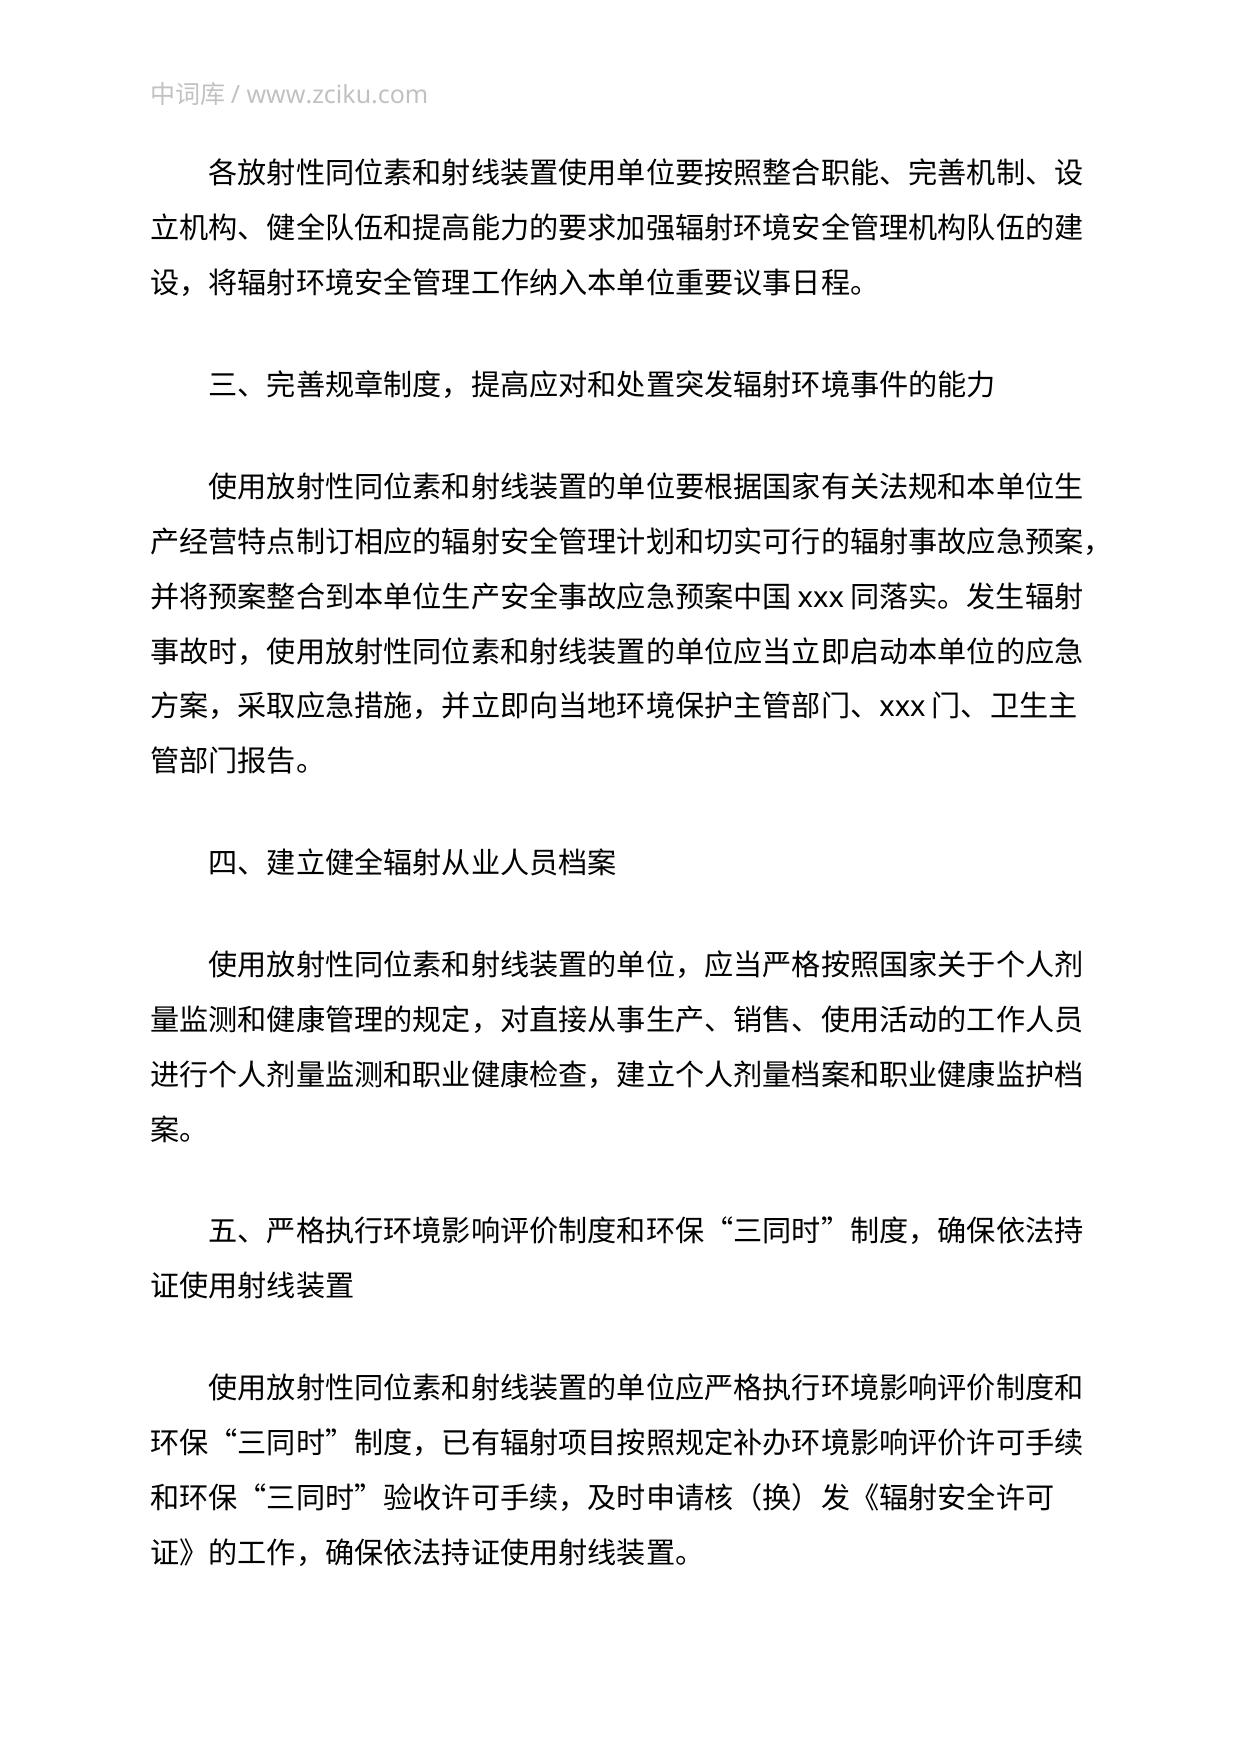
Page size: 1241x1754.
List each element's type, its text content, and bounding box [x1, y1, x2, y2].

text 三、完善规章制度，提高应对和处置突发辐射环境事件的能力 [150, 362, 1090, 404]
text 五、严格执行环境影响评价制度和环保“三同时”制度，确保依法持证使用射线装置 [150, 1208, 1090, 1305]
text 使用放射性同位素和射线装置的单位，应当严格按照国家关于个人剂量监测和健康管理的规定，对直接从事生产、销售、使用活动的工作人员进行个人剂量监测和职业健康检查，建立个人剂量档案和职业健康监护档案。 [150, 942, 1090, 1148]
text 各放射性同位素和射线装置使用单位要按照整合职能、完善机制、设立机构、健全队伍和提高能力的要求加强辐射环境安全管理机构队伍的建设，将辐射环境安全管理工作纳入本单位重要议事日程。 [150, 150, 1090, 302]
text 使用放射性同位素和射线装置的单位应严格执行环境影响评价制度和环保“三同时”制度，已有辐射项目按照规定补办环境影响评价许可手续和环保“三同时”验收许可手续，及时申请核（换）发《辐射安全许可证》的工作，确保依法持证使用射线装置。 [150, 1365, 1090, 1572]
text 四、建立健全辐射从业人员档案 [150, 840, 1090, 882]
text 使用放射性同位素和射线装置的单位要根据国家有关法规和本单位生产经营特点制订相应的辐射安全管理计划和切实可行的辐射事故应急预案，并将预案整合到本单位生产安全事故应急预案中国xxx同落实。发生辐射事故时，使用放射性同位素和射线装置的单位应当立即启动本单位的应急方案，采取应急措施，并立即向当地环境保护主管部门、xxx门、卫生主管部门报告。 [150, 463, 1090, 780]
